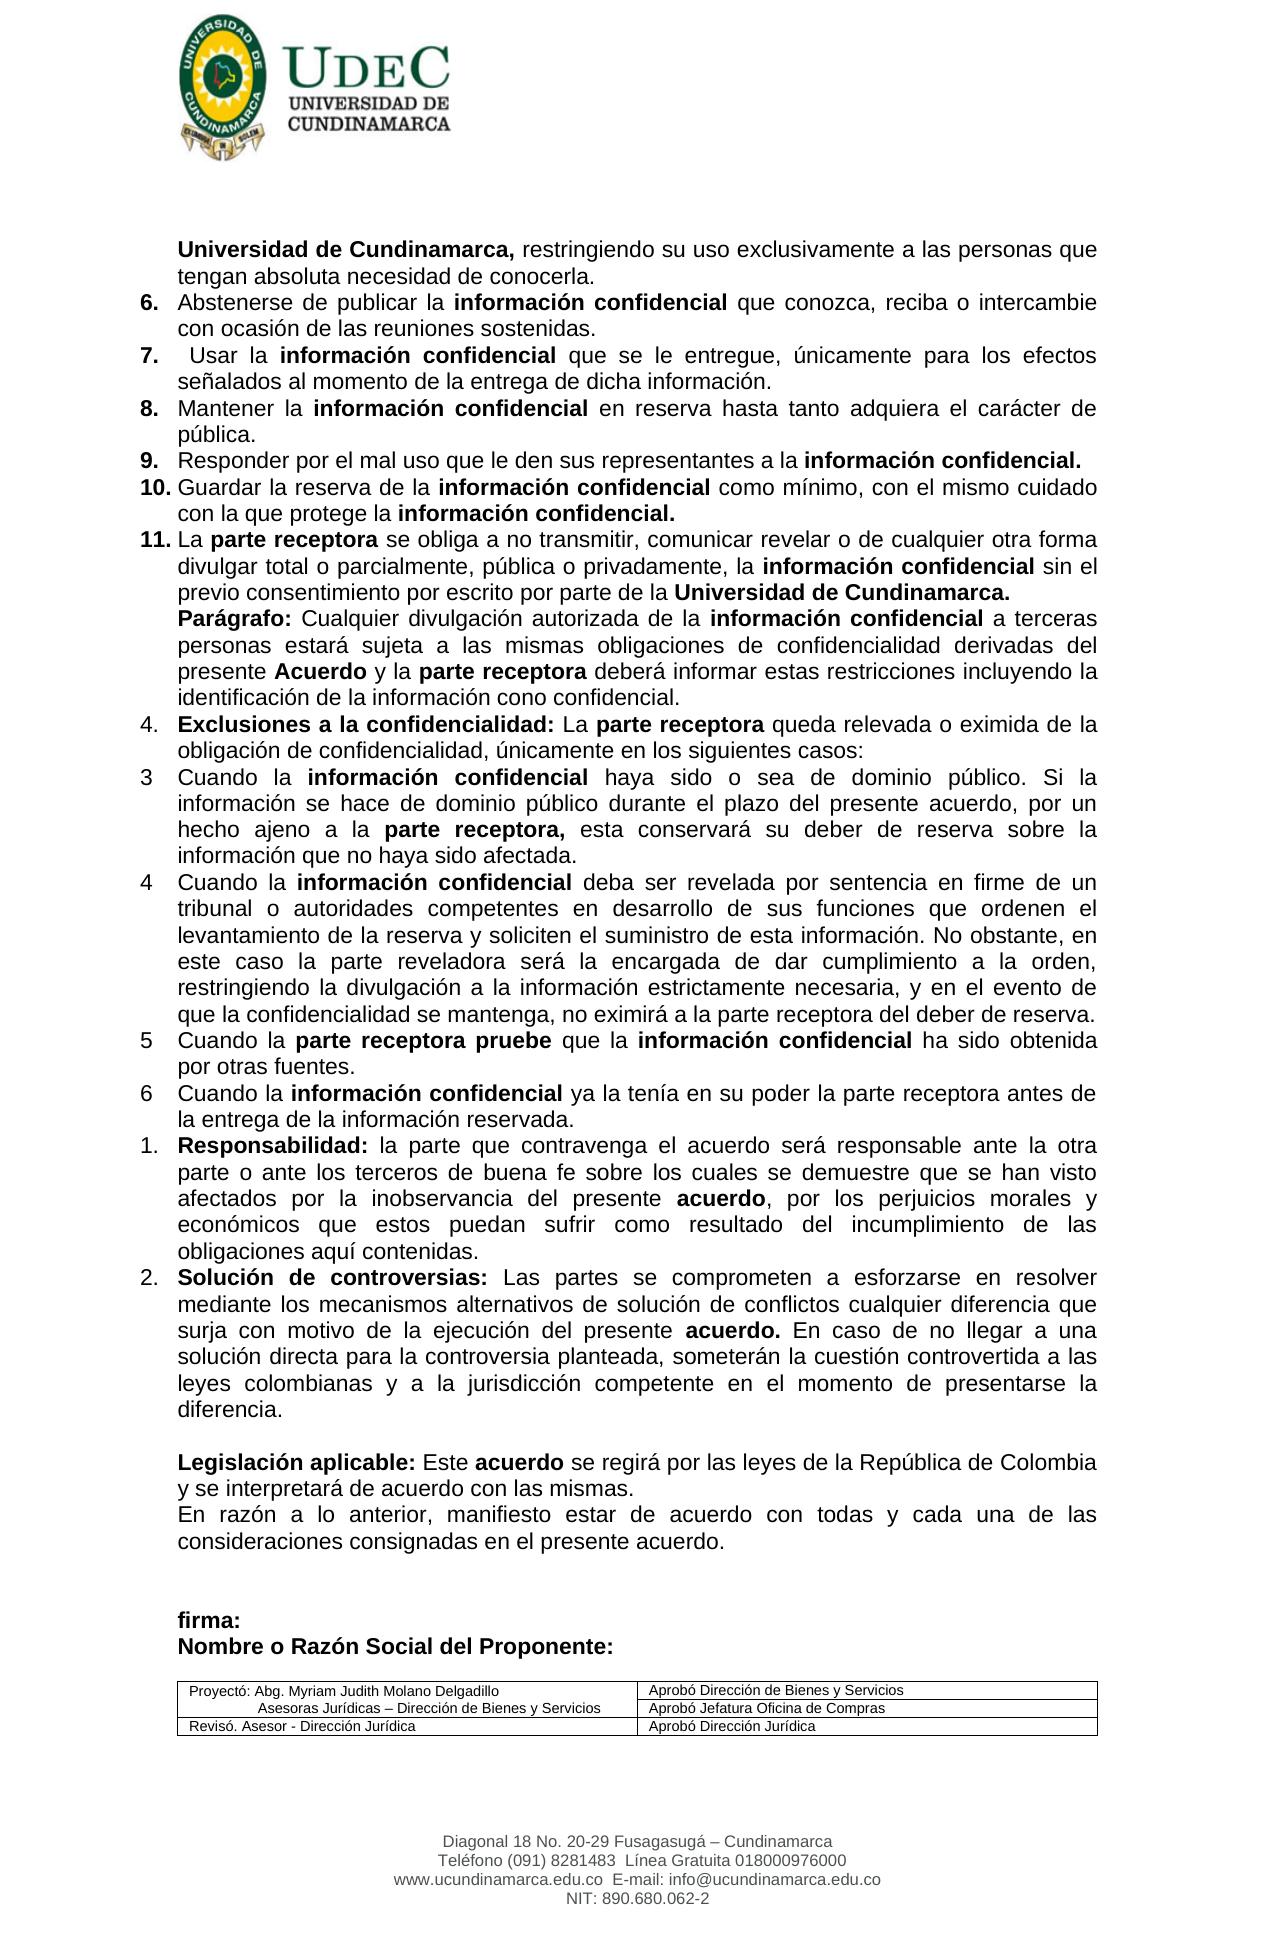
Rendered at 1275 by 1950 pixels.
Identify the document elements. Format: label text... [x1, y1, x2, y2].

list Guardar la reserva de la información confidencial como mínimo, con el mismo cuidado con la que protege la información confidencial. [140, 473, 1098, 526]
list Responsabilidad: la parte que contravenga el acuerdo será responsable ante la otra parte o ante los terceros de buena fe sobre los cuales se demuestre que se han visto afectados por la inobservancia del presente acuerdo, por los perjuicios morales y económicos que estos puedan sufrir como resultado del incumplimiento de las obligaciones aquí contenidas. [140, 1132, 1098, 1264]
list Solución de controversias: Las partes se comprometen a esforzarse en resolver mediante los mecanismos alternativos de solución de conflictos cualquier diferencia que surja con motivo de la ejecución del presente acuerdo. En caso de no llegar a una solución directa para la controversia planteada, someterán la cuestión controvertida a las leyes colombianas y a la jurisdicción competente en el momento de presentarse la diferencia. [140, 1264, 1098, 1422]
list Cuando la información confidencial ya la tenía en su poder la parte receptora antes de la entrega de la información reservada. [140, 1080, 1098, 1132]
list Cuando la información confidencial haya sido o sea de dominio público. Si la información se hace de dominio público durante el plazo del presente acuerdo, por un hecho ajeno a la parte receptora, esta conservará su deber de reserva sobre la información que no haya sido afectada. [140, 763, 1098, 869]
text Legislación aplicable: Este acuerdo se regirá por las leyes de la República de Colombia y se interpretará de acuerdo con las mismas. [177, 1449, 1098, 1501]
text En razón a lo anterior, manifiesto estar de acuerdo con todas y cada una de las consideraciones consignadas en el presente acuerdo. [177, 1501, 1098, 1554]
list Cuando la información confidencial deba ser revelada por sentencia en firme de un tribunal o autoridades competentes en desarrollo de sus funciones que ordenen el levantamiento de la reserva y soliciten el suministro de esta información. No obstante, en este caso la parte reveladora será la encargada de dar cumplimiento a la orden, restringiendo la divulgación a la información estrictamente necesaria, y en el evento de que la confidencialidad se mantenga, no eximirá a la parte receptora del deber de reserva. [140, 869, 1098, 1027]
text Parágrafo: Cualquier divulgación autorizada de la información confidencial a terceras personas estará sujeta a las mismas obligaciones de confidencialidad derivadas del presente Acuerdo y la parte receptora deberá informar estas restricciones incluyendo la identificación de la información cono confidencial. [177, 605, 1098, 711]
list La parte receptora se obliga a no transmitir, comunicar revelar o de cualquier otra forma divulgar total o parcialmente, pública o privadamente, la información confidencial sin el previo consentimiento por escrito por parte de la Universidad de Cundinamarca. [140, 526, 1098, 605]
list Responder por el mal uso que le den sus representantes a la información confidencial. [140, 447, 1098, 473]
list Exclusiones a la confidencialidad: La parte receptora queda relevada o eximida de la obligación de confidencialidad, únicamente en los siguientes casos: [140, 711, 1098, 763]
list Abstenerse de publicar la información confidencial que conozca, reciba o intercambie con ocasión de las reuniones sostenidas. [140, 289, 1098, 342]
text Nombre o Razón Social del Proponente: [177, 1633, 1098, 1659]
list Cuando la parte receptora pruebe que la información confidencial ha sido obtenida por otras fuentes. [140, 1027, 1098, 1080]
list Usar la información confidencial que se le entregue, únicamente para los efectos señalados al momento de la entrega de dicha información. [140, 342, 1098, 394]
list Mantener la información confidencial en reserva hasta tanto adquiera el carácter de pública. [140, 394, 1098, 447]
text firma: [177, 1607, 1098, 1633]
picture [178, 13, 453, 163]
